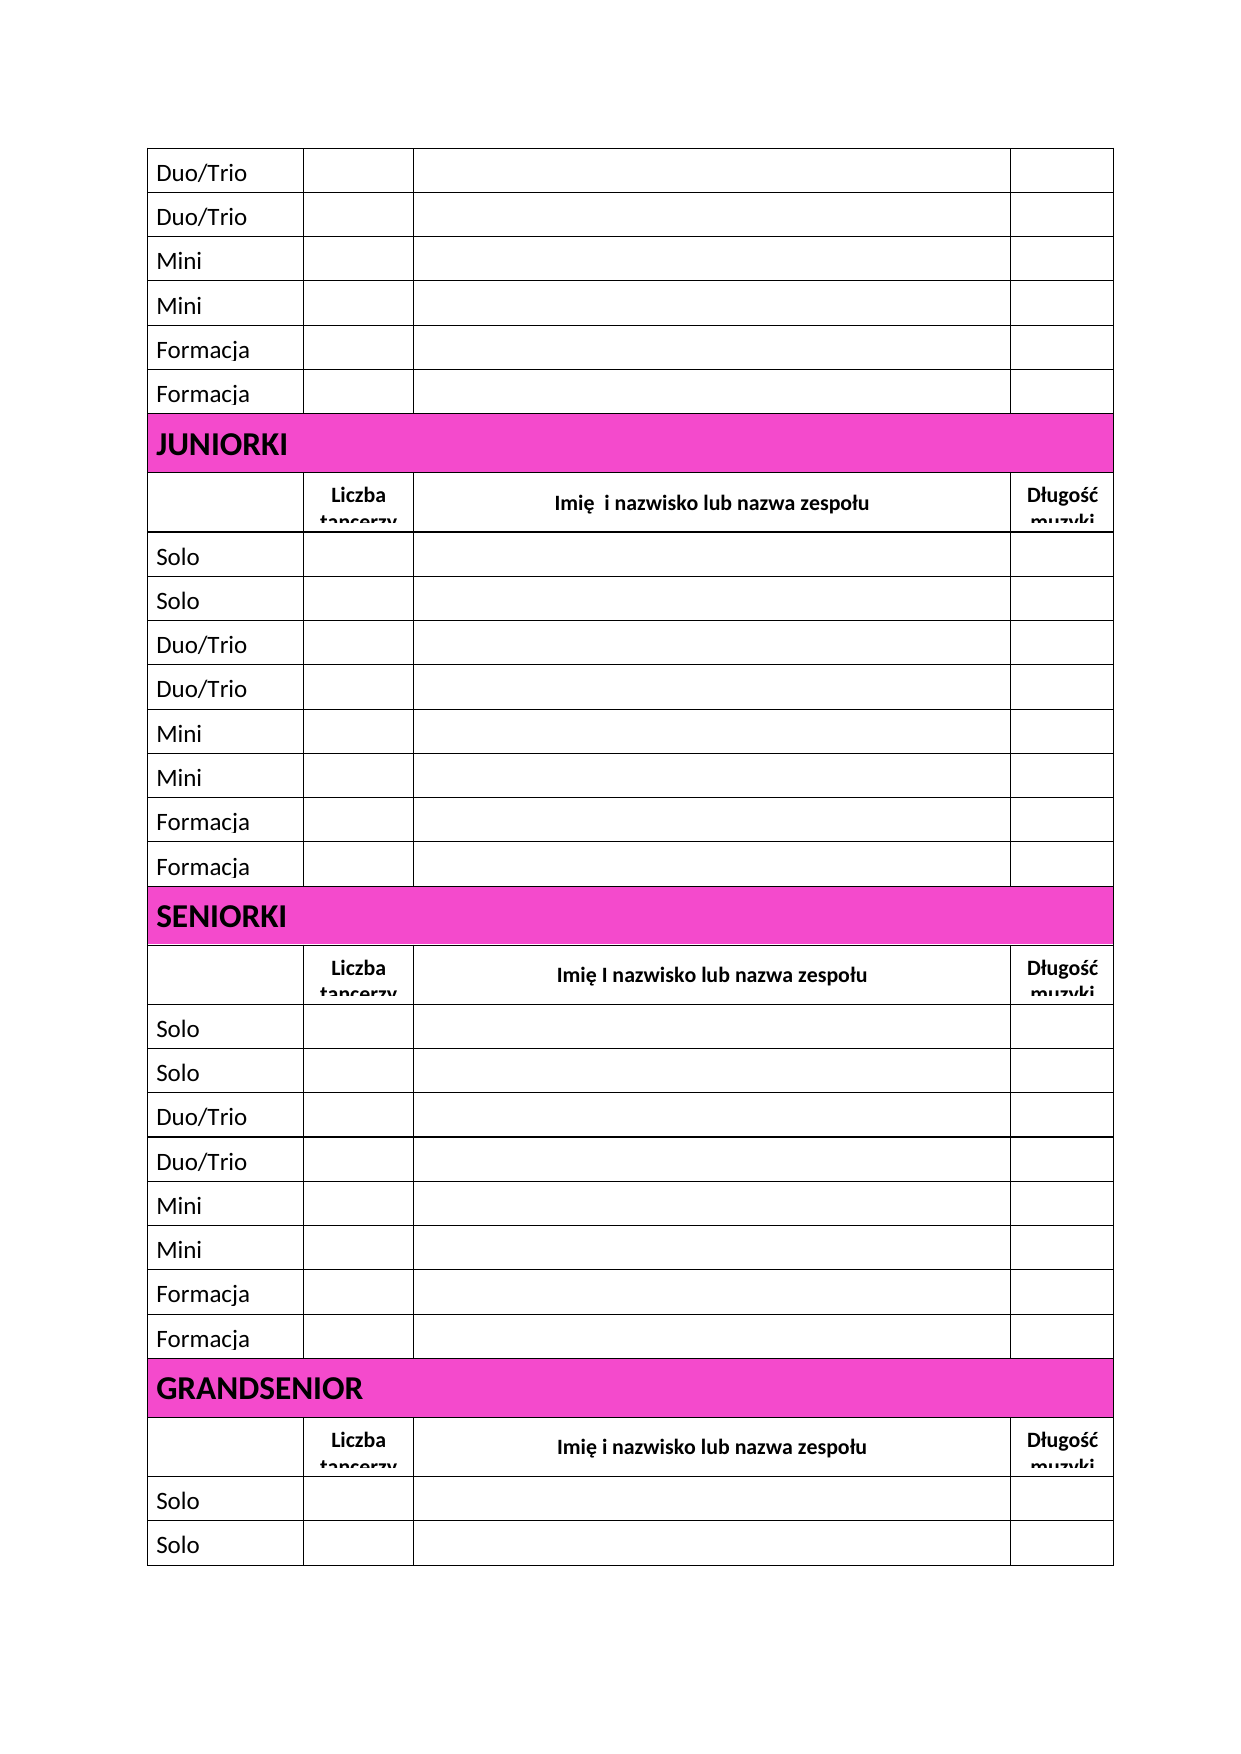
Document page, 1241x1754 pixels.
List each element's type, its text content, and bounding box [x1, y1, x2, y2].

table_cell Duo/Trio [148, 149, 303, 192]
table_cell [414, 1477, 1010, 1520]
table_cell [148, 473, 303, 531]
table_cell Długość muzyki [1011, 1418, 1113, 1476]
table_cell [414, 370, 1010, 413]
table_cell Imię i nazwisko lub nazwa zespołu [414, 1418, 1010, 1476]
table_cell Imię i nazwisko lub nazwa zespołu [414, 473, 1010, 531]
table_cell [1011, 1138, 1113, 1181]
table_cell [1011, 193, 1113, 236]
table_cell [304, 798, 413, 841]
table_cell [1011, 1182, 1113, 1225]
table_cell [414, 1226, 1010, 1269]
table_cell Duo/Trio [148, 1093, 303, 1136]
table_cell Duo/Trio [148, 193, 303, 236]
table_cell Liczba tancerzy [304, 946, 413, 1004]
table_cell [414, 621, 1010, 664]
table_cell [148, 946, 303, 1004]
table_cell Duo/Trio [148, 1138, 303, 1181]
table_cell Formacja [148, 798, 303, 841]
table_cell [304, 1315, 413, 1358]
table_cell Długość muzyki [1011, 946, 1113, 1004]
table_cell Mini [148, 1226, 303, 1269]
table_cell [1011, 149, 1113, 192]
table_cell [1011, 533, 1113, 576]
table_cell Formacja [148, 1315, 303, 1358]
table_cell [304, 1270, 413, 1313]
table_cell [1011, 281, 1113, 325]
table_cell [414, 533, 1010, 576]
table_cell [414, 1005, 1010, 1048]
table_cell [1011, 326, 1113, 369]
table_cell [304, 1093, 413, 1136]
table_cell [1011, 1226, 1113, 1269]
table_cell [414, 326, 1010, 369]
table_cell Mini [148, 1182, 303, 1225]
table_cell Formacja [148, 370, 303, 413]
table_cell GRANDSENIOR [148, 1359, 1113, 1417]
table_cell [414, 1138, 1010, 1181]
table_cell [304, 193, 413, 236]
table_cell [304, 237, 413, 280]
table_cell [304, 842, 413, 886]
table_cell [304, 1005, 413, 1048]
table_cell Solo [148, 1049, 303, 1092]
table_cell Solo [148, 1477, 303, 1520]
table_cell [414, 842, 1010, 886]
table_cell [414, 798, 1010, 841]
table_cell Formacja [148, 1270, 303, 1313]
table_cell [414, 1521, 1010, 1564]
table_cell Mini [148, 754, 303, 797]
table_cell [304, 281, 413, 325]
table_cell [1011, 370, 1113, 413]
table_cell Mini [148, 237, 303, 280]
table_cell [1011, 1315, 1113, 1358]
table_cell [304, 1521, 413, 1564]
table_cell Solo [148, 577, 303, 620]
table_cell [1011, 1521, 1113, 1564]
table_cell [304, 533, 413, 576]
table_cell Liczba tancerzy [304, 473, 413, 531]
table_cell [414, 710, 1010, 753]
table_cell [1011, 842, 1113, 886]
table_cell [414, 149, 1010, 192]
table_cell [1011, 798, 1113, 841]
table_cell [1011, 577, 1113, 620]
table_cell [414, 1182, 1010, 1225]
table_cell [414, 1093, 1010, 1136]
table_cell [1011, 754, 1113, 797]
table_cell Solo [148, 1521, 303, 1564]
table_cell [414, 281, 1010, 325]
table_cell [304, 1477, 413, 1520]
table_cell Solo [148, 533, 303, 576]
table_cell [1011, 237, 1113, 280]
table_cell Mini [148, 281, 303, 325]
table_cell [1011, 665, 1113, 708]
table_cell [1011, 621, 1113, 664]
table_cell [304, 754, 413, 797]
table_cell Formacja [148, 326, 303, 369]
table_cell Liczba tancerzy [304, 1418, 413, 1476]
table_cell [304, 710, 413, 753]
table_cell Długość muzyki [1011, 473, 1113, 531]
table_cell [414, 754, 1010, 797]
table_cell [414, 665, 1010, 708]
table_cell [304, 149, 413, 192]
table_cell Mini [148, 710, 303, 753]
table_cell [414, 237, 1010, 280]
table_cell [1011, 1477, 1113, 1520]
table_cell Solo [148, 1005, 303, 1048]
table_cell [304, 1049, 413, 1092]
table_cell [414, 193, 1010, 236]
table_cell Imię I nazwisko lub nazwa zespołu [414, 946, 1010, 1004]
table_cell [1011, 1093, 1113, 1136]
table_cell [414, 577, 1010, 620]
table_cell Formacja [148, 842, 303, 886]
table_cell [304, 370, 413, 413]
table_cell [414, 1315, 1010, 1358]
table_cell [304, 326, 413, 369]
table_cell [414, 1270, 1010, 1313]
table_cell Duo/Trio [148, 621, 303, 664]
table_cell [304, 665, 413, 708]
table_cell [148, 1418, 303, 1476]
table_cell [304, 1226, 413, 1269]
table_cell [304, 1182, 413, 1225]
table_cell JUNIORKI [148, 414, 1113, 472]
table_cell [1011, 1005, 1113, 1048]
table_cell [1011, 710, 1113, 753]
table_cell [304, 577, 413, 620]
table_cell [304, 1138, 413, 1181]
table_cell Duo/Trio [148, 665, 303, 708]
table_cell [1011, 1049, 1113, 1092]
table_cell [414, 1049, 1010, 1092]
table_cell SENIORKI [148, 887, 1113, 944]
table_cell [1011, 1270, 1113, 1313]
table_cell [304, 621, 413, 664]
